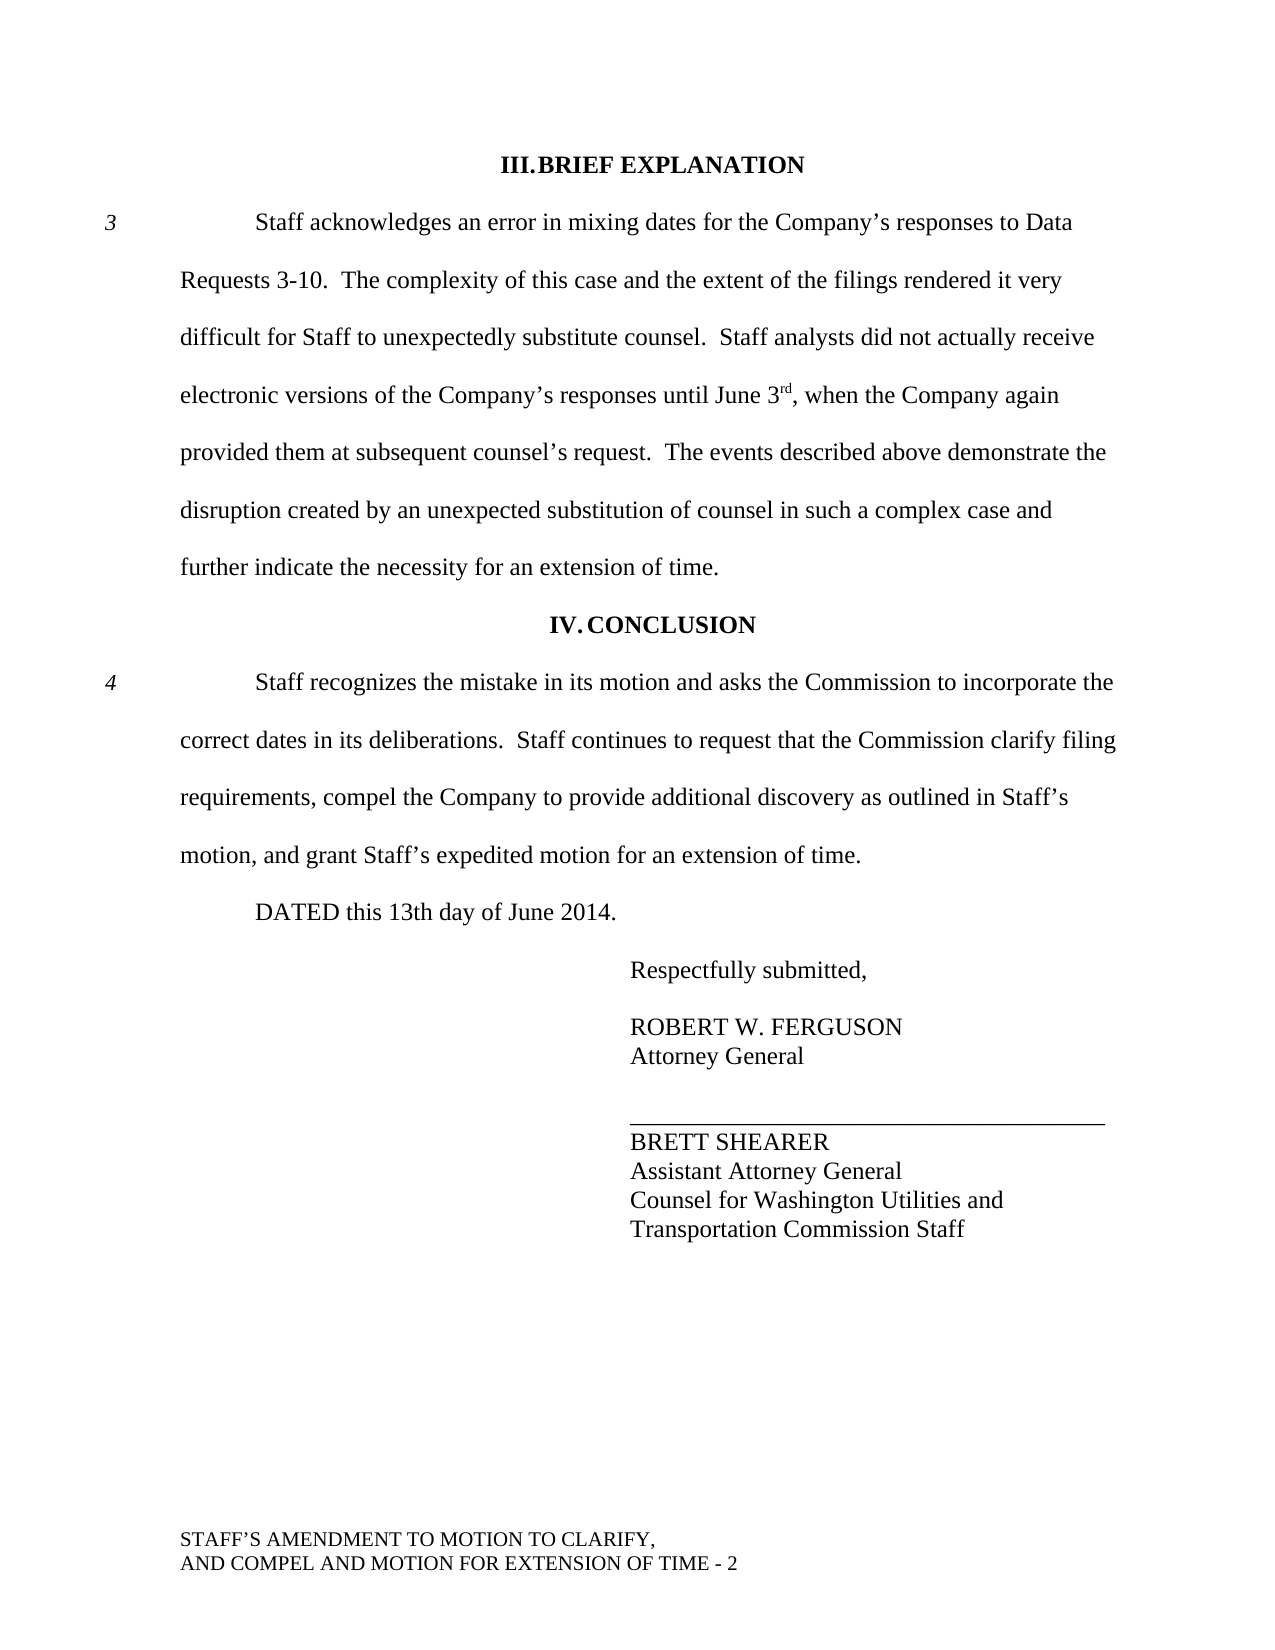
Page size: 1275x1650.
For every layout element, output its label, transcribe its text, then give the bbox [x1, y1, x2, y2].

text Respectfully submitted, [630, 955, 1125, 984]
text BRETT SHEARER [630, 1127, 1125, 1156]
list Staff recognizes the mistake in its motion and asks the Commission to incorporate the correct dates in its deliberations. Staff continues to request that the Commission clarify filing requirements, compel the Company to provide additional discovery as outlined in Staff’s motion, and grant Staff’s expedited motion for an extension of time. [105, 667, 1125, 869]
text Counsel for Washington Utilities and [630, 1185, 1125, 1214]
text Transportation Commission Staff [630, 1214, 1125, 1242]
subtitle III. BRIEF EXPLANATION [180, 150, 1125, 179]
text Attorney General [630, 1041, 1125, 1070]
text DATED this 13th day of June 2014. [180, 897, 1125, 926]
text ROBERT W. FERGUSON [630, 1012, 1125, 1041]
text Assistant Attorney General [630, 1156, 1125, 1185]
text ______________________________________ [630, 1099, 1125, 1127]
list Staff acknowledges an error in mixing dates for the Company’s responses to Data Requests 3-10. The complexity of this case and the extent of the filings rendered it very difficult for Staff to unexpectedly substitute counsel. Staff analysts did not actually receive electronic versions of the Company’s responses until June 3rd, when the Company again provided them at subsequent counsel’s request. The events described above demonstrate the disruption created by an unexpected substitution of counsel in such a complex case and further indicate the necessity for an extension of time. [105, 207, 1125, 581]
subtitle IV. CONCLUSION [180, 610, 1125, 639]
